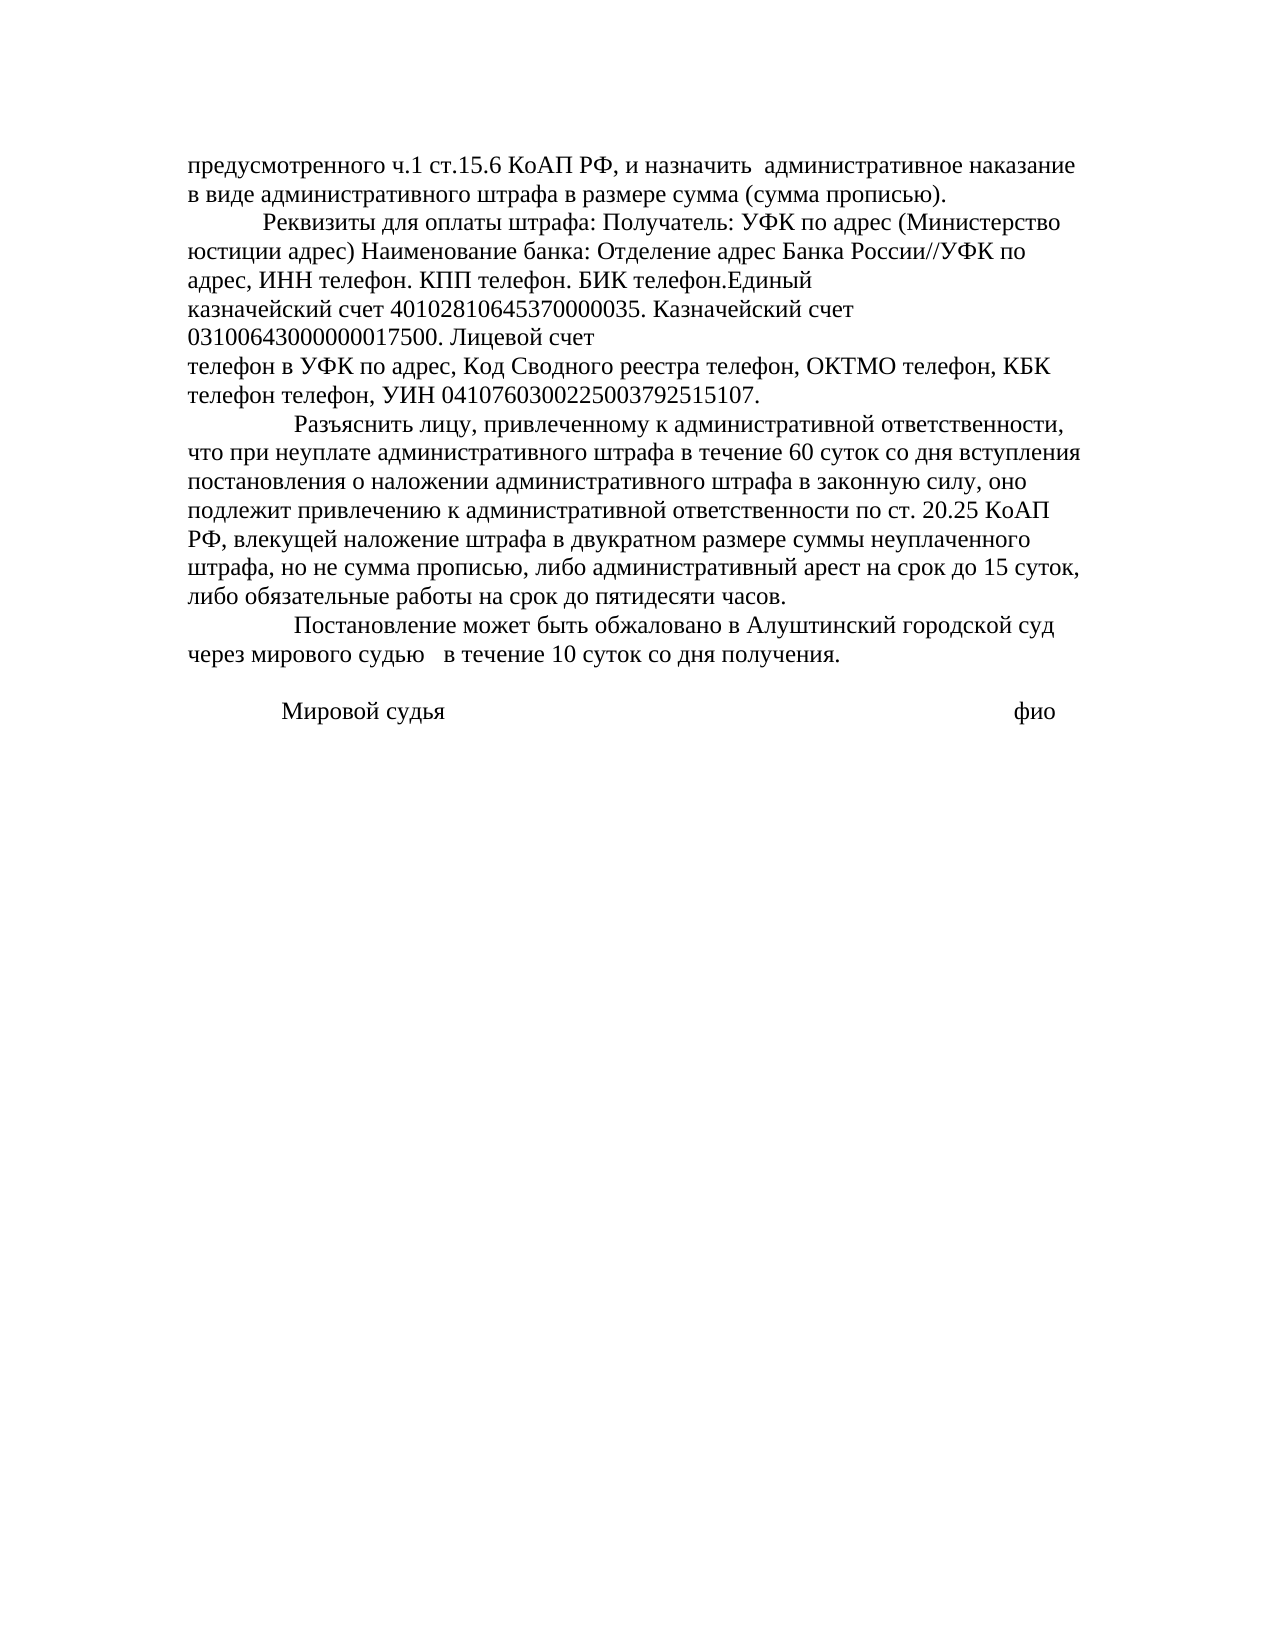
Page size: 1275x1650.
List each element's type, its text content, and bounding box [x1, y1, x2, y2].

text телефон в УФК по адрес, Код Сводного реестра телефон, ОКТМО телефон, КБК [187, 351, 1087, 380]
text Постановление может быть обжаловано в Алуштинский городской суд через мирового судью в течение 10 суток со дня получения. [187, 610, 1087, 667]
text казначейский счет 40102810645370000035. Казначейский счет 03100643000000017500. Лицевой счет [187, 294, 1087, 351]
text Мировой судья фио [187, 696, 1087, 725]
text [187, 150, 1087, 207]
text телефон телефон, УИН 0410760300225003792515107. [187, 380, 1087, 409]
text Реквизиты для оплаты штрафа: Получатель: УФК по адрес (Министерство юстиции адрес) Наименование банка: Отделение адрес Банка России//УФК по адрес, ИНН телефон. КПП телефон. БИК телефон.Единый [187, 207, 1087, 294]
text Разъяснить лицу, привлеченному к административной ответственности, что при неуплате административного штрафа в течение 60 суток со дня вступления постановления о наложении административного штрафа в законную силу, оно подлежит привлечению к административной ответственности по ст. 20.25 КоАП РФ, влекущей наложение штрафа в двукратном размере суммы неуплаченного штрафа, но не сумма прописью, либо административный арест на срок до 15 суток, либо обязательные работы на срок до пятидесяти часов. [187, 409, 1087, 610]
